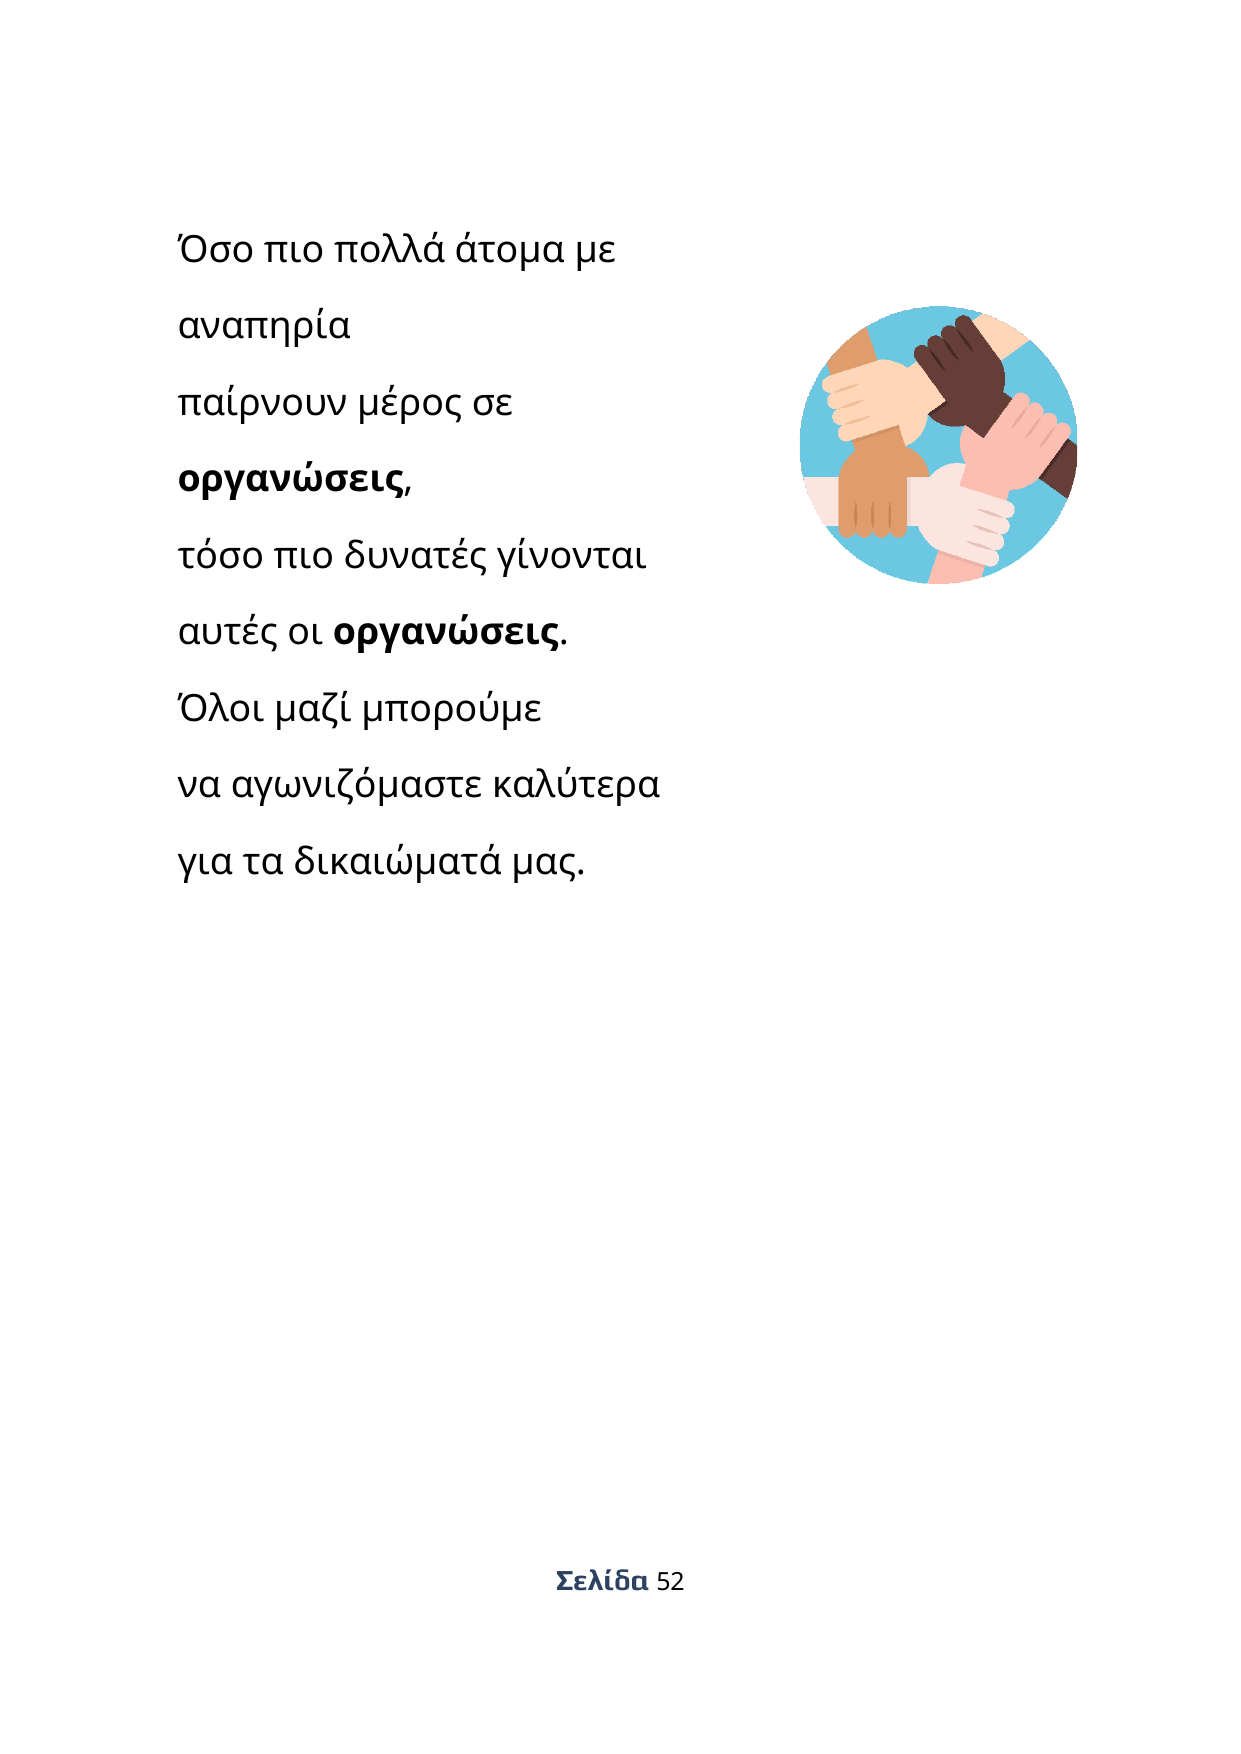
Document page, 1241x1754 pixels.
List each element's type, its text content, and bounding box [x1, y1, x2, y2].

picture [799, 306, 1078, 584]
text Όσο πιο πολλά άτομα με αναπηρία παίρνουν μέρος σε οργανώσεις, τόσο πιο δυνατές γίνονται αυτές οι οργανώσεις. Όλοι μαζί μπορούμε να αγωνιζόμαστε καλύτερα για τα δικαιώματά μας. [177, 222, 729, 885]
